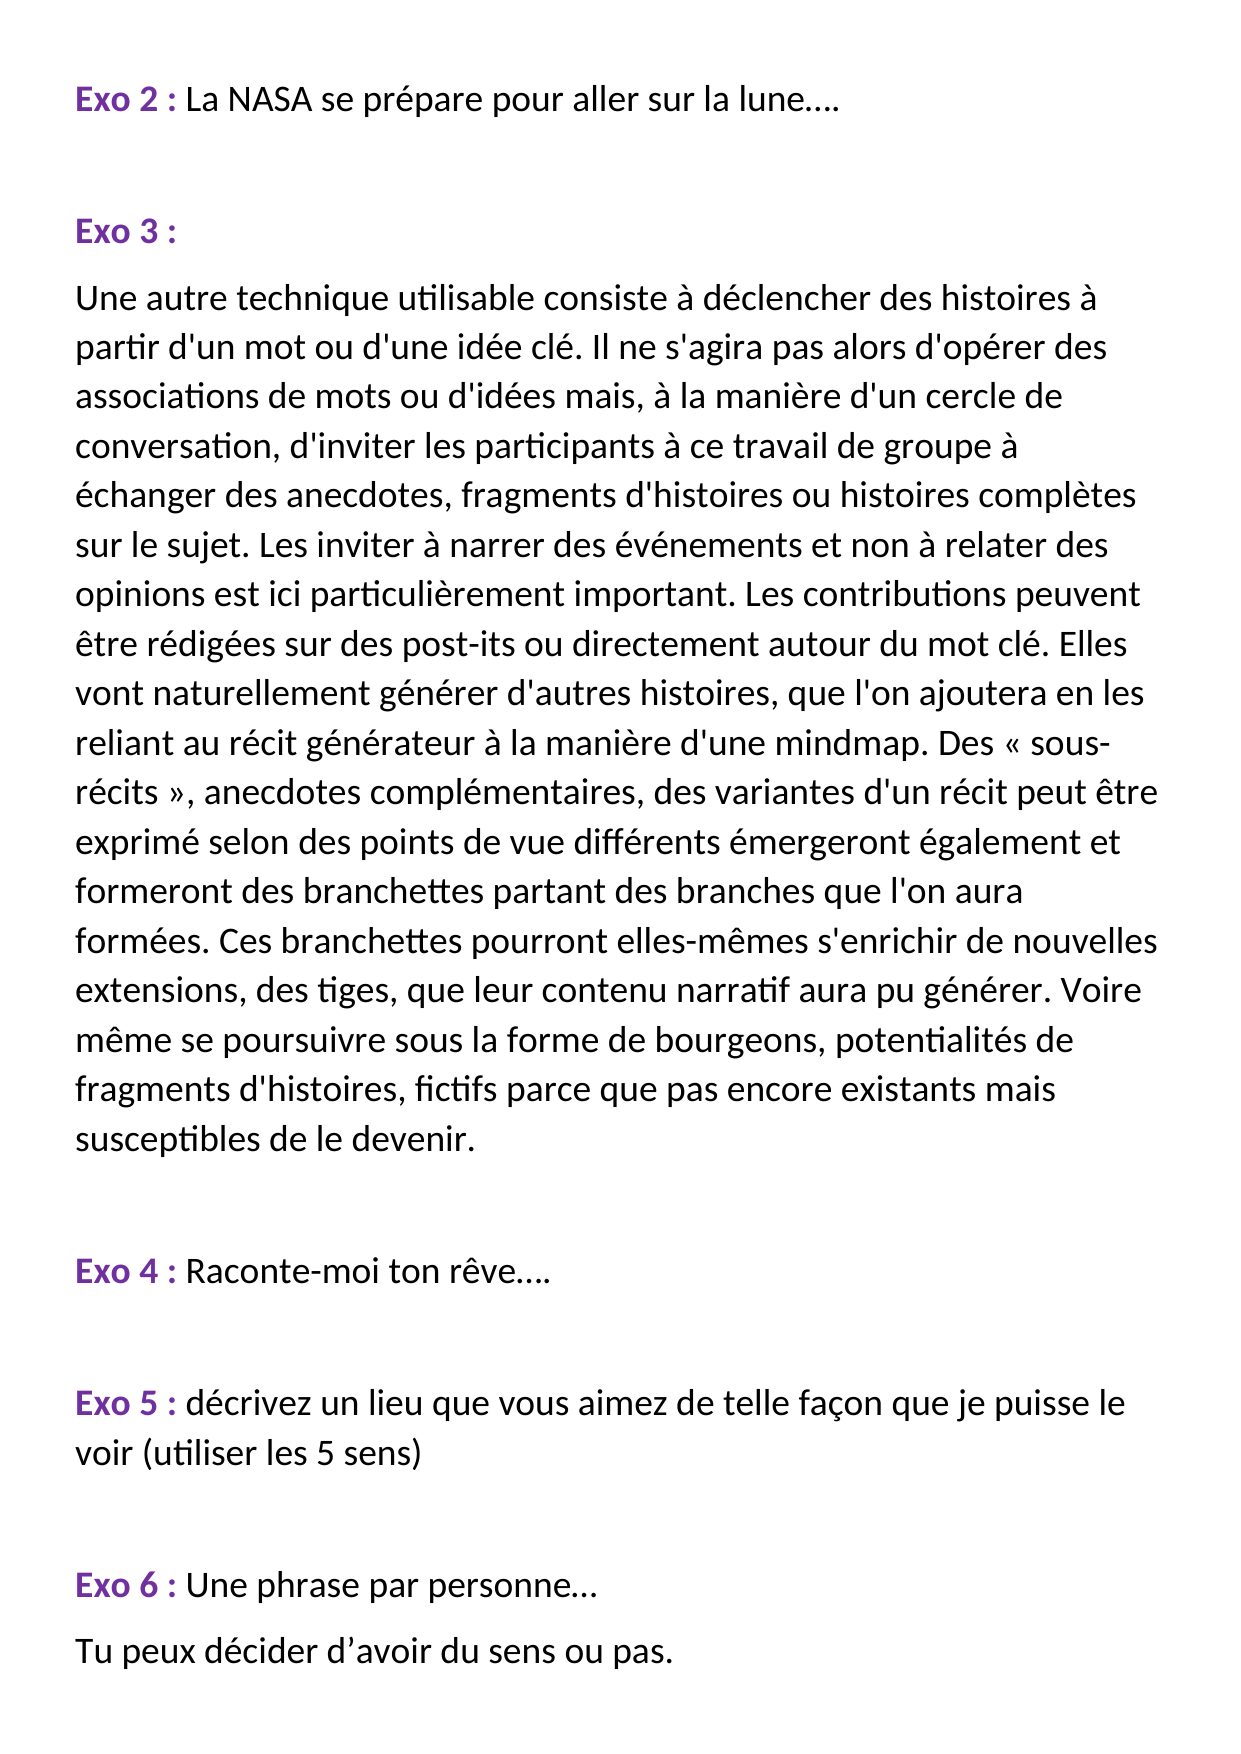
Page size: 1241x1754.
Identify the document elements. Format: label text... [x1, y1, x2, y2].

text Exo 4 : Raconte-moi ton rêve…. [75, 1247, 1165, 1293]
text Exo 3 : [75, 207, 1165, 253]
text Exo 2 : La NASA se prépare pour aller sur la lune…. [75, 75, 1165, 121]
text Exo 5 : décrivez un lieu que vous aimez de telle façon que je puisse le voir (utiliser les 5 sens) [75, 1379, 1165, 1474]
text Tu peux décider d’avoir du sens ou pas. [75, 1627, 1165, 1673]
text Une autre technique utilisable consiste à déclencher des histoires à partir d'un mot ou d'une idée clé. Il ne s'agira pas alors d'opérer des associations de mots ou d'idées mais, à la manière d'un cercle de conversation, d'inviter les participants à ce travail de groupe à échanger des anecdotes, fragments d'histoires ou histoires complètes sur le sujet. Les inviter à narrer des événements et non à relater des opinions est ici particulièrement important. Les contributions peuvent être rédigées sur des post-its ou directement autour du mot clé. Elles vont naturellement générer d'autres histoires, que l'on ajoutera en les reliant au récit générateur à la manière d'une mindmap. Des « sous-récits », anecdotes complémentaires, des variantes d'un récit peut être exprimé selon des points de vue différents émergeront également et formeront des branchettes partant des branches que l'on aura formées. Ces branchettes pourront elles-mêmes s'enrichir de nouvelles extensions, des tiges, que leur contenu narratif aura pu générer. Voire même se poursuivre sous la forme de bourgeons, potentialités de fragments d'histoires, fictifs parce que pas encore existants mais susceptibles de le devenir. [75, 273, 1165, 1160]
text Exo 6 : Une phrase par personne… [75, 1561, 1165, 1607]
